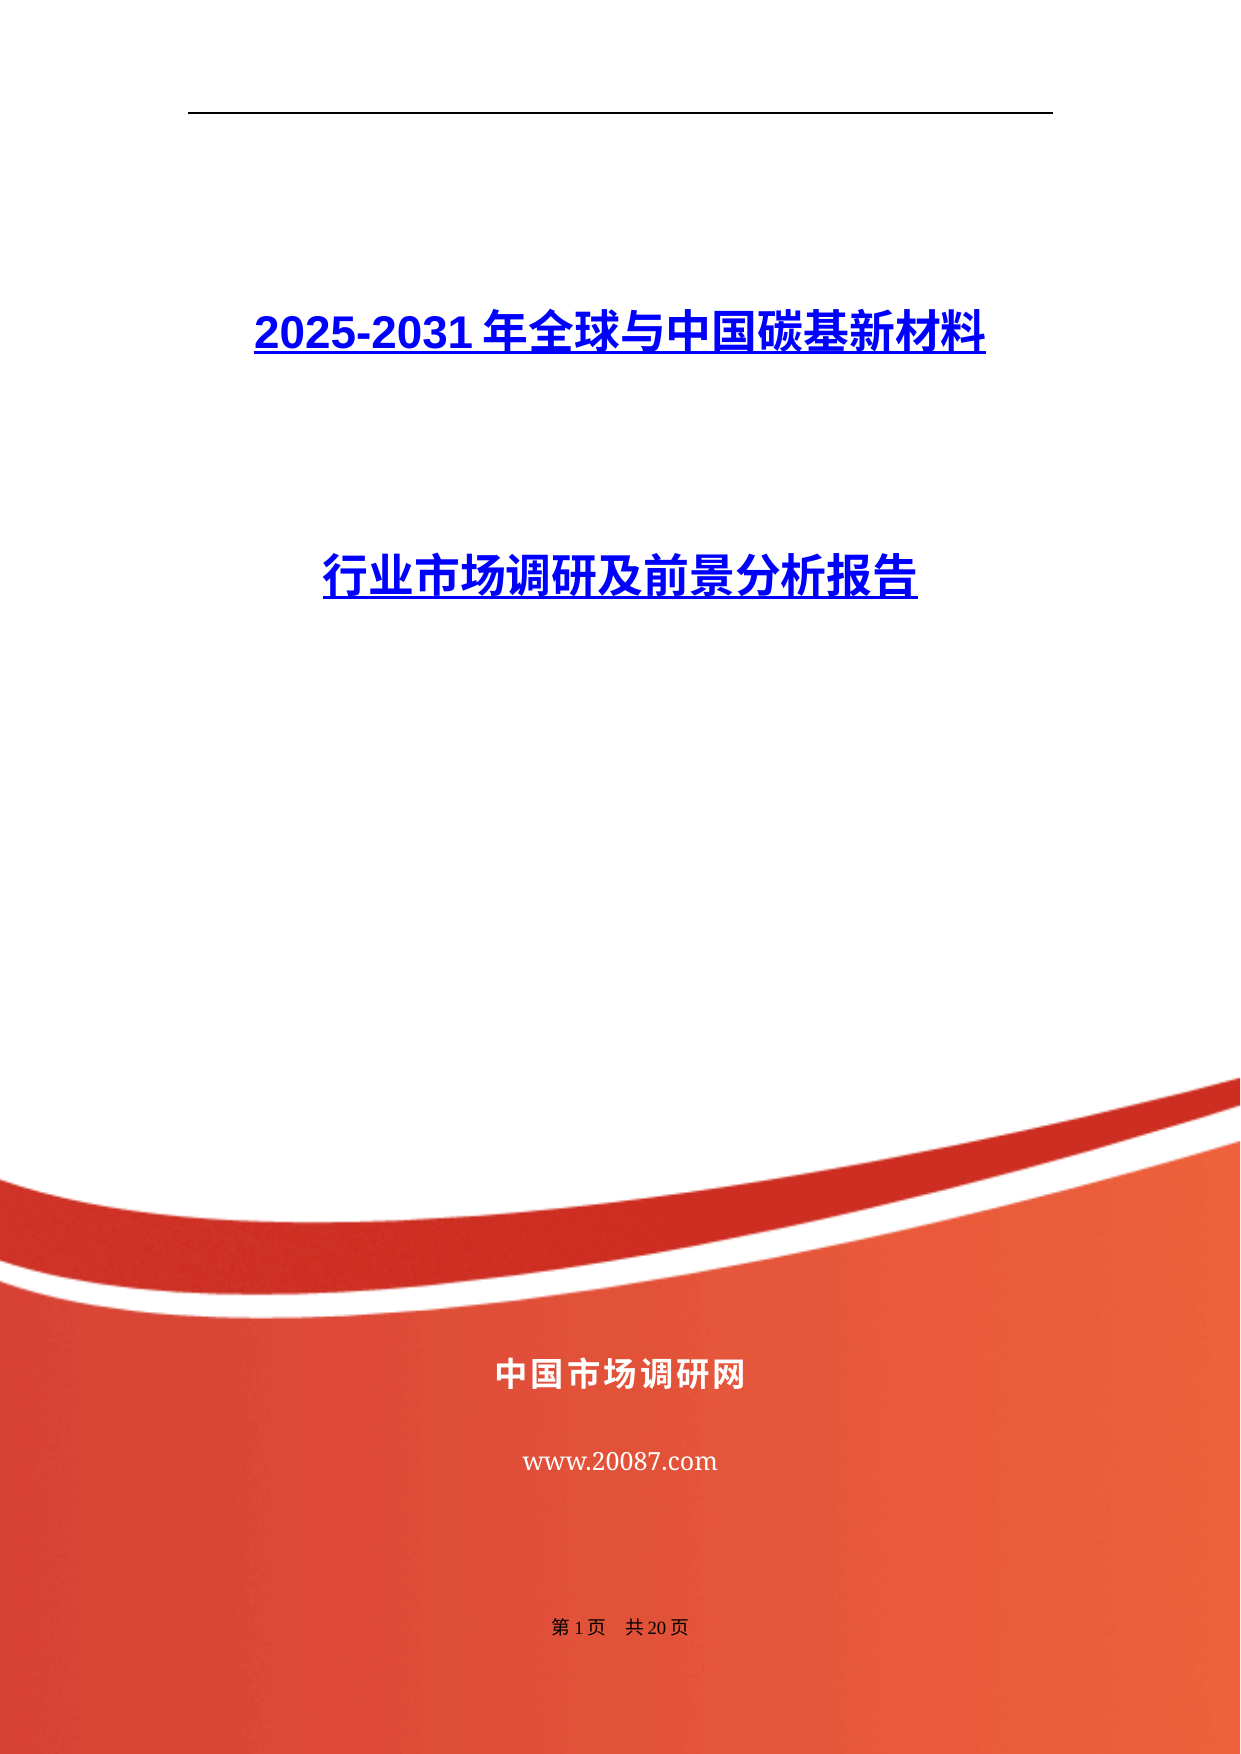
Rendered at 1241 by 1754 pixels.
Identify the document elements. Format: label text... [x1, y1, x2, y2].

text www.20087.com [187, 1428, 1053, 1493]
subtitle 中国市场调研网 [187, 1339, 1053, 1404]
picture [0, 1006, 1241, 1754]
table_header 2025-2031年全球与中国碳基新材料行业市场调研及前景分析报告 [188, 207, 1053, 773]
